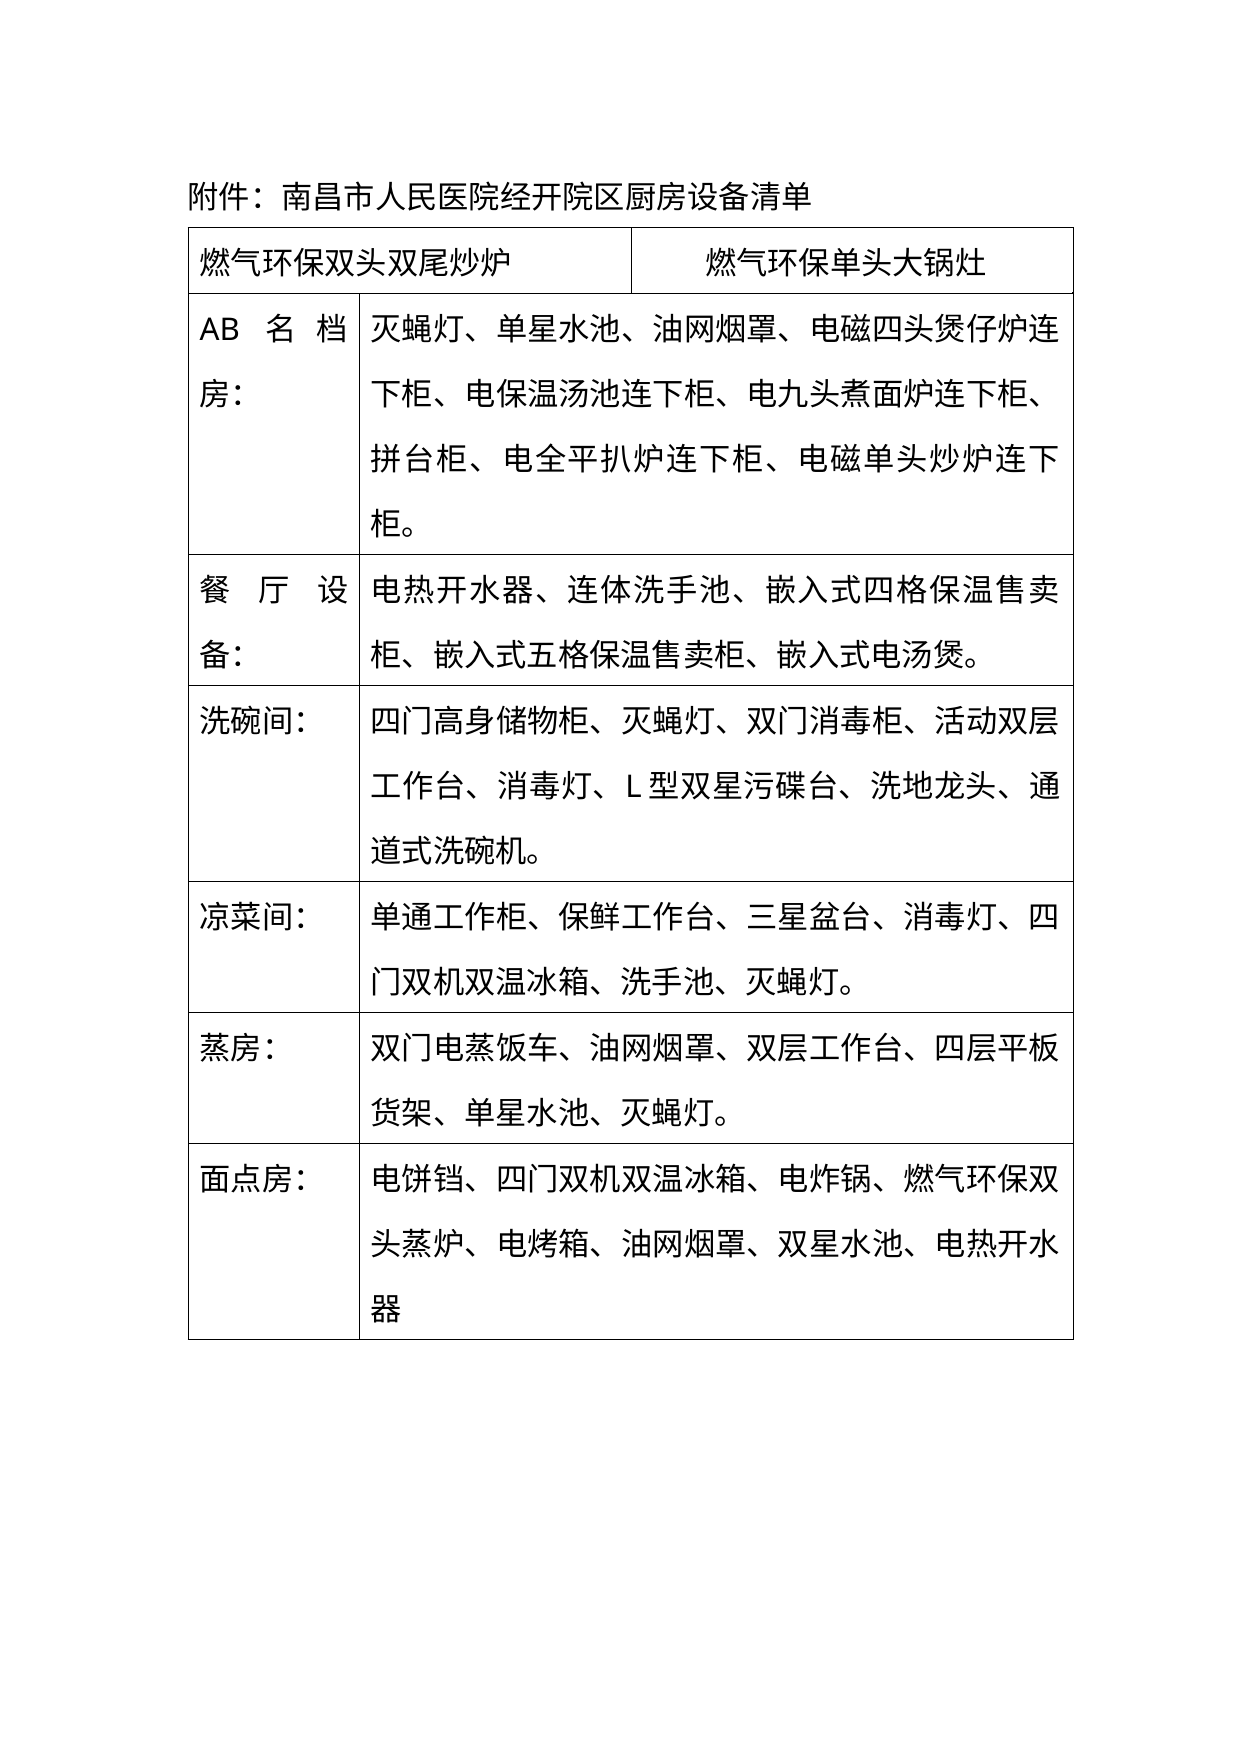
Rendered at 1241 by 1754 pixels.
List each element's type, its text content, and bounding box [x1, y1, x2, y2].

table_cell 四门高身储物柜、灭蝇灯、双门消毒柜、活动双层工作台、消毒灯、L型双星污碟台、洗地龙头、通道式洗碗机。 [360, 686, 1073, 881]
table_cell 电热开水器、连体洗手池、嵌入式四格保温售卖柜、嵌入式五格保温售卖柜、嵌入式电汤煲。 [360, 555, 1073, 685]
table_cell 餐厅设备： [189, 555, 359, 685]
table_cell 双门电蒸饭车、油网烟罩、双层工作台、四层平板货架、单星水池、灭蝇灯。 [360, 1013, 1073, 1143]
table_header 燃气环保双头双尾炒炉 [189, 228, 631, 293]
table_cell 蒸房： [189, 1013, 359, 1143]
table_cell 洗碗间： [189, 686, 359, 881]
table_cell 灭蝇灯、单星水池、油网烟罩、电磁四头煲仔炉连下柜、电保温汤池连下柜、电九头煮面炉连下柜、拼台柜、电全平扒炉连下柜、电磁单头炒炉连下柜。 [360, 294, 1073, 554]
table_cell AB名档房： [189, 294, 359, 554]
text 附件：南昌市人民医院经开院区厨房设备清单 [187, 162, 1053, 227]
table_cell 单通工作柜、保鲜工作台、三星盆台、消毒灯、四门双机双温冰箱、洗手池、灭蝇灯。 [360, 882, 1073, 1012]
table_header 燃气环保单头大锅灶 [632, 228, 1073, 293]
table_cell 面点房： [189, 1144, 359, 1339]
table_cell 凉菜间： [189, 882, 359, 1012]
table_cell 电饼铛、四门双机双温冰箱、电炸锅、燃气环保双头蒸炉、电烤箱、油网烟罩、双星水池、电热开水器 [360, 1144, 1073, 1339]
